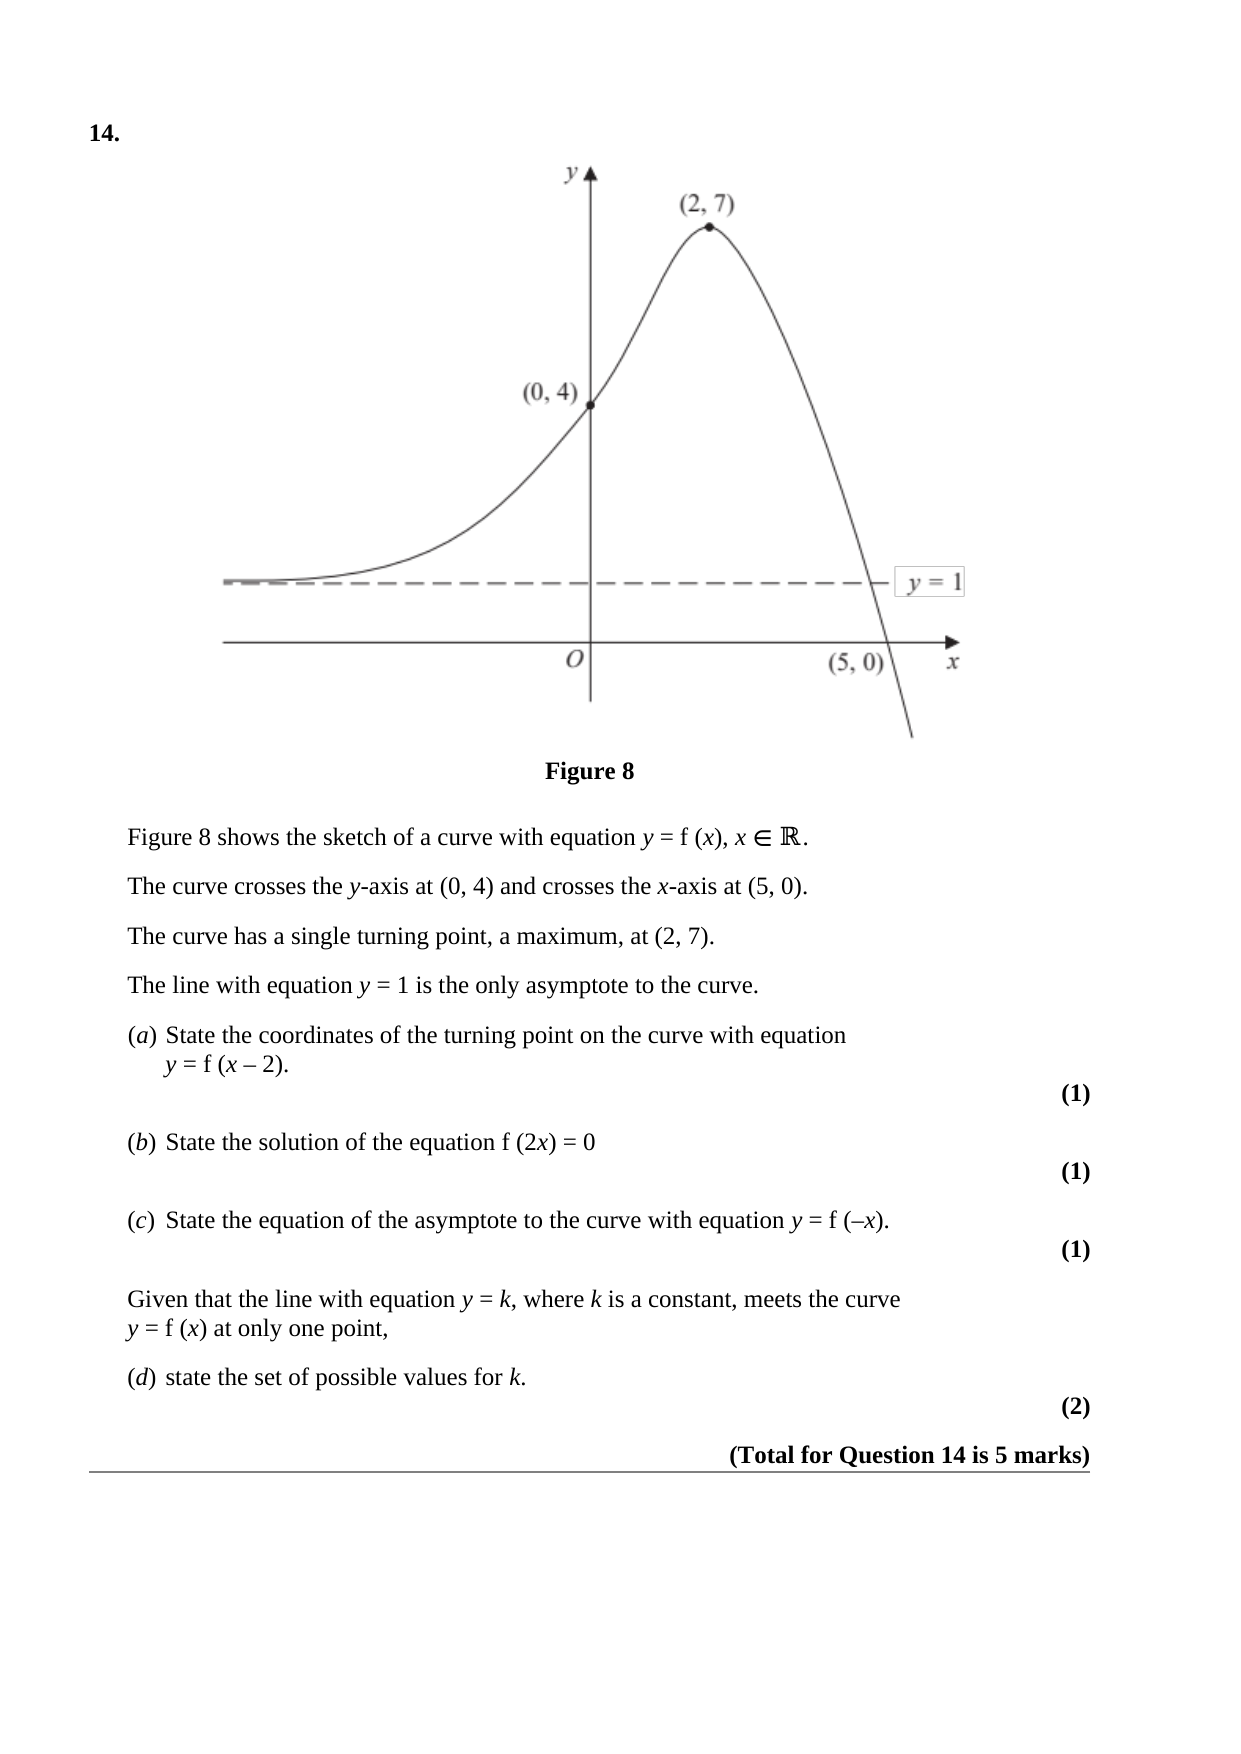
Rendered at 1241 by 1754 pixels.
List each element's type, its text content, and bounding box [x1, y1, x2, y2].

text 14. [89, 118, 1090, 147]
text (b) State the solution of the equation f (2x) = 0 [89, 1127, 960, 1156]
text Figure 8 [89, 147, 1090, 785]
text The curve crosses the y-axis at (0, 4) and crosses the x-axis at (5, 0). [127, 871, 960, 900]
text y = f (x – 2). [165, 1049, 960, 1078]
text Given that the line with equation y = k, where k is a constant, meets the curve [127, 1284, 960, 1313]
text The curve has a single turning point, a maximum, at (2, 7). [127, 921, 960, 950]
text (1) [89, 1156, 1090, 1185]
text (1) [89, 1234, 1090, 1263]
text (Total for Question 14 is 5 marks) [89, 1441, 1090, 1471]
text (d) state the set of possible values for k. [89, 1362, 960, 1391]
text Figure 8 shows the sketch of a curve with equation y = f (x), x ∈ ℝ. [127, 820, 960, 851]
text y = f (x) at only one point, [127, 1313, 960, 1341]
text (a) State the coordinates of the turning point on the curve with equation [128, 1020, 960, 1049]
text (2) [89, 1391, 1090, 1420]
text (1) [89, 1078, 1090, 1106]
text (c) State the equation of the asymptote to the curve with equation y = f (–x). [89, 1206, 960, 1234]
text The line with equation y = 1 is the only asymptote to the curve. [127, 971, 960, 999]
